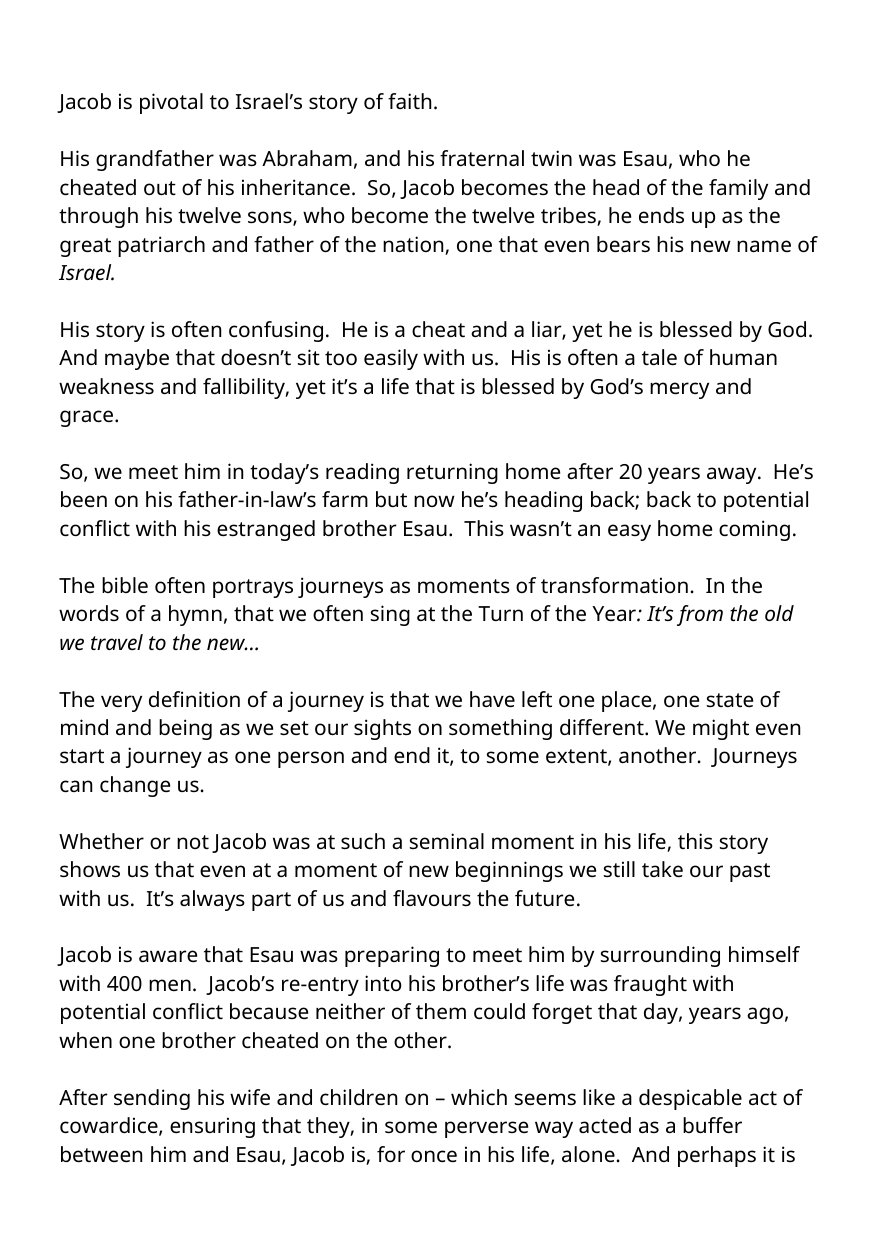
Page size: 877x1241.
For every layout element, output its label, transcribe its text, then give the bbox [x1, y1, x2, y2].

text Jacob is pivotal to Israel’s story of faith. His grandfather was Abraham, and his fraternal twin was Esau, who he cheated out of his inheritance. So, Jacob becomes the head of the family and through his twelve sons, who become the twelve tribes, he ends up as the great patriarch and father of the nation, one that even bears his new name of Israel. His story is often confusing. He is a cheat and a liar, yet he is blessed by God. And maybe that doesn’t sit too easily with us. His is often a tale of human weakness and fallibility, yet it’s a life that is blessed by God’s mercy and grace. So, we meet him in today’s reading returning home after 20 years away. He’s been on his father-in-law’s farm but now he’s heading back; back to potential conflict with his estranged brother Esau. This wasn’t an easy home coming. The bible often portrays journeys as moments of transformation. In the words of a hymn, that we often sing at the Turn of the Year: It’s from the old we travel to the new… The very definition of a journey is that we have left one place, one state of mind and being as we set our sights on something different. We might even start a journey as one person and end it, to some extent, another. Journeys can change us. Whether or not Jacob was at such a seminal moment in his life, this story shows us that even at a moment of new beginnings we still take our past with us. It’s always part of us and flavours the future. Jacob is aware that Esau was preparing to meet him by surrounding himself with 400 men. Jacob’s re-entry into his brother’s life was fraught with potential conflict because neither of them could forget that day, years ago, when one brother cheated on the other. [59, 59, 818, 1083]
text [59, 1083, 818, 1168]
